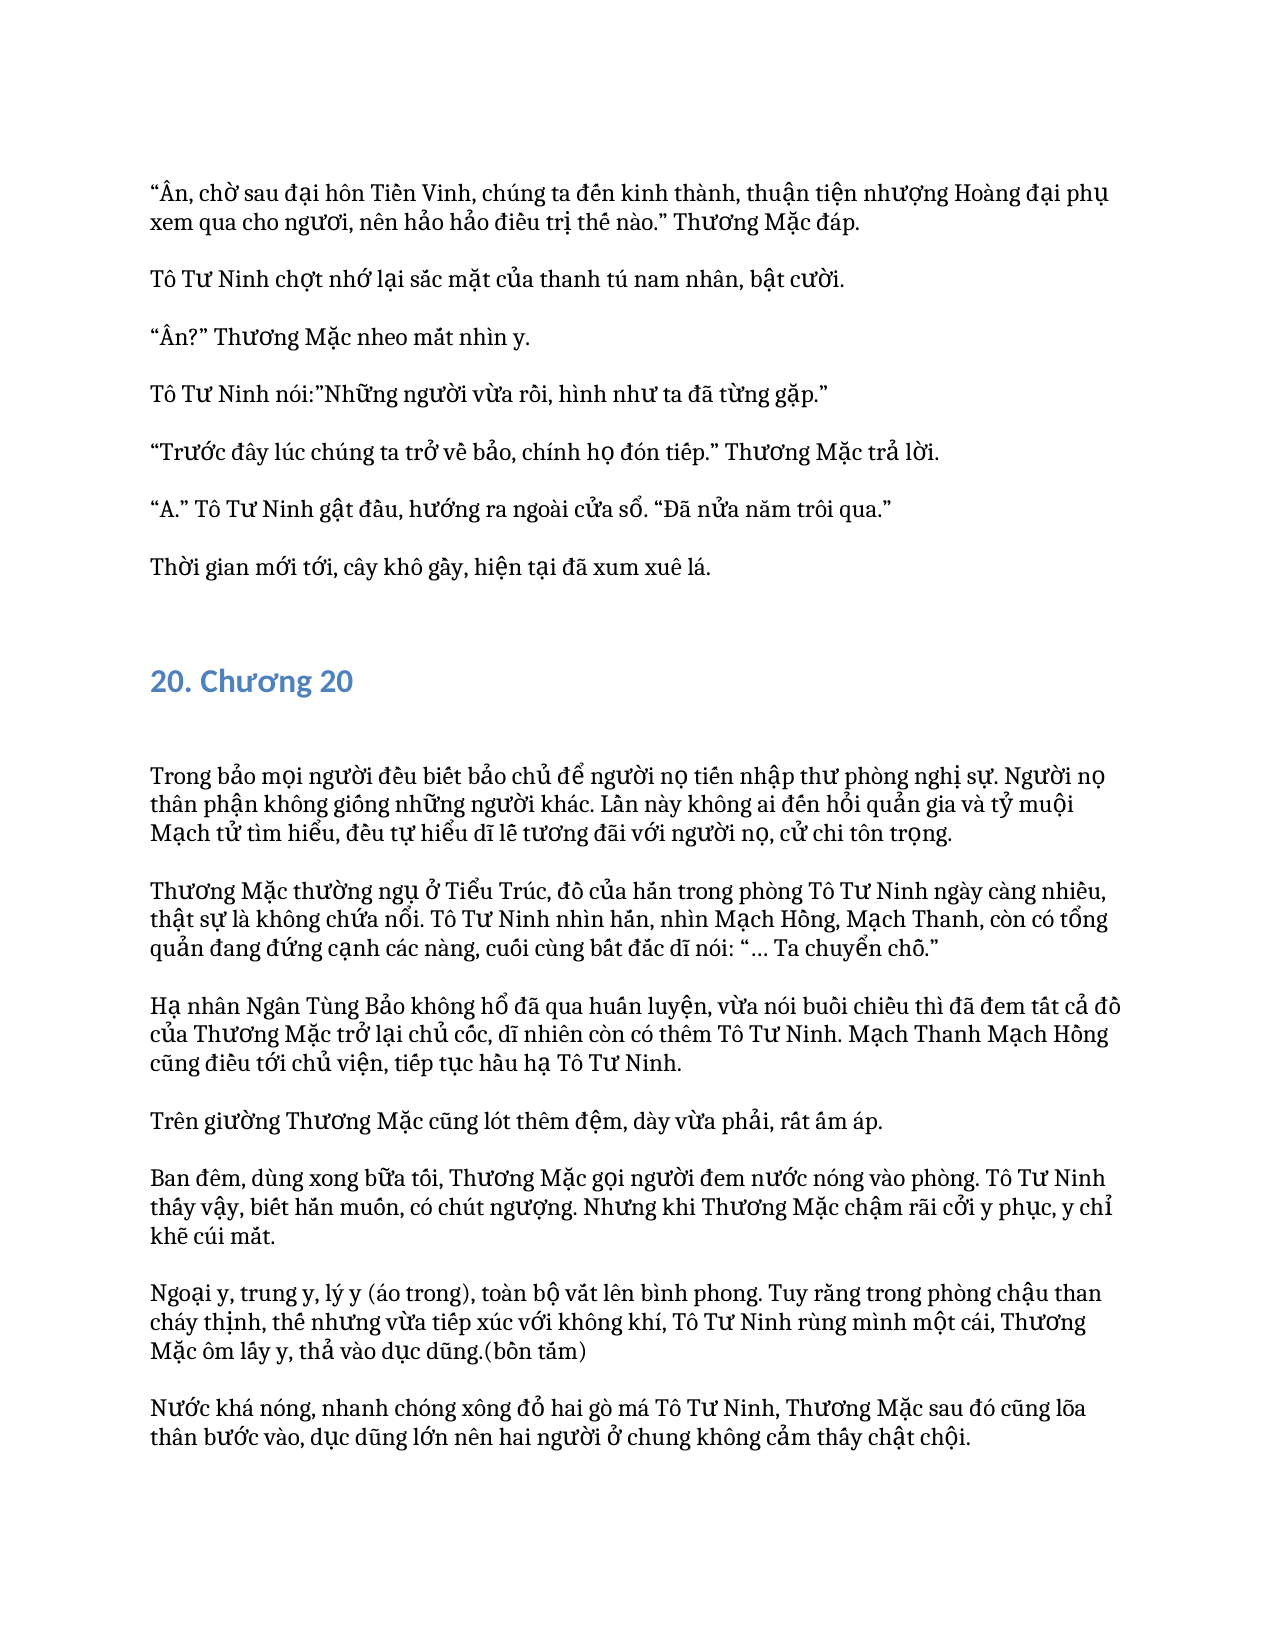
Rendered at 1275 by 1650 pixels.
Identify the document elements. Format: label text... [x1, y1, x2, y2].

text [150, 150, 1125, 639]
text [150, 704, 1125, 1480]
subtitle 20. Chương 20 [150, 659, 1125, 700]
